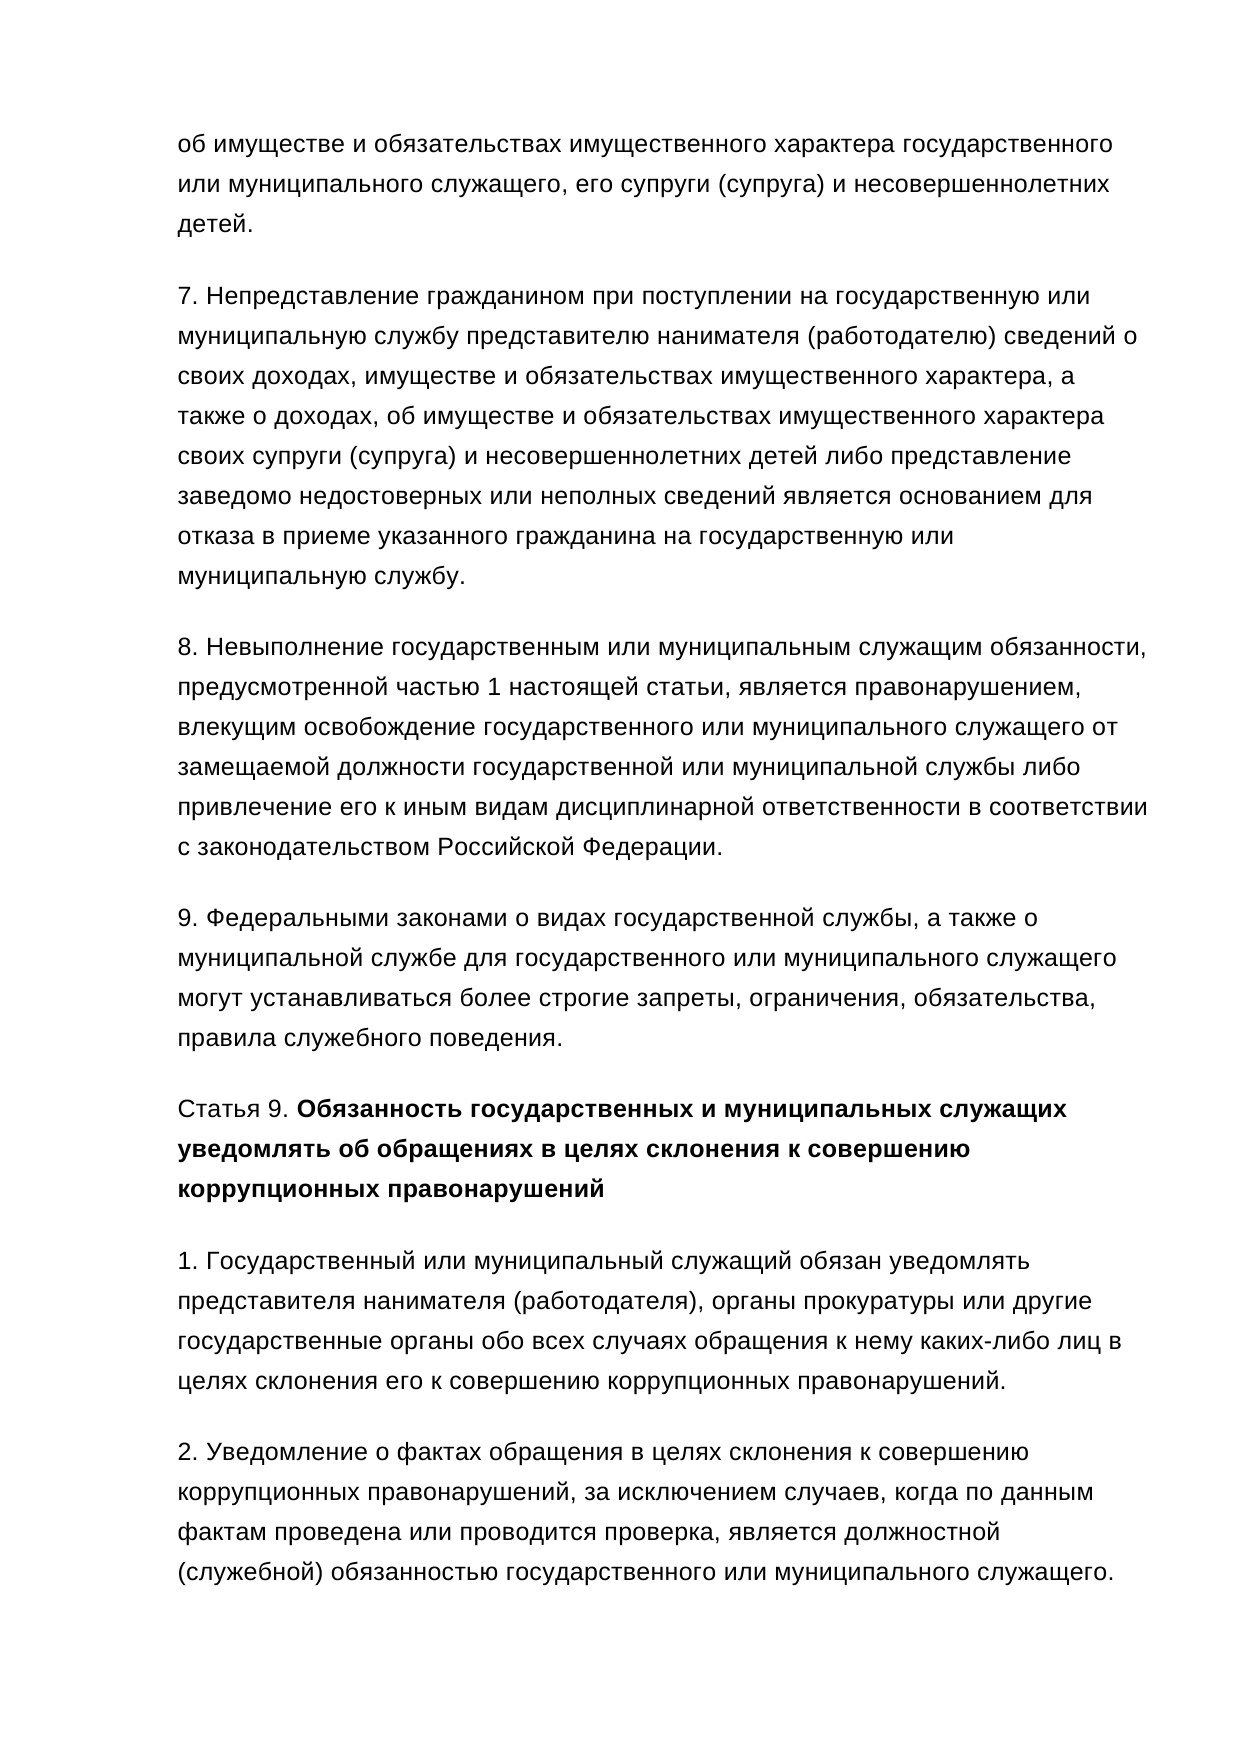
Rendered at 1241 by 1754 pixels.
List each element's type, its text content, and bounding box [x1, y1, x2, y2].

text 1. Государственный или муниципальный служащий обязан уведомлять представителя нанимателя (работодателя), органы прокуратуры или другие государственные органы обо всех случаях обращения к нему каких-либо лиц в целях склонения его к совершению коррупционных правонарушений. [177, 1234, 1152, 1394]
text 7. Непредставление гражданином при поступлении на государственную или муниципальную службу представителю нанимателя (работодателю) сведений о своих доходах, имуществе и обязательствах имущественного характера, а также о доходах, об имуществе и обязательствах имущественного характера своих супруги (супруга) и несовершеннолетних детей либо представление заведомо недостоверных или неполных сведений является основанием для отказа в приеме указанного гражданина на государственную или муниципальную службу. [177, 269, 1152, 589]
text 8. Невыполнение государственным или муниципальным служащим обязанности, предусмотренной частью 1 настоящей статьи, является правонарушением, влекущим освобождение государственного или муниципального служащего от замещаемой должности государственной или муниципальной службы либо привлечение его к иным видам дисциплинарной ответственности в соответствии с законодательством Российской Федерации. [177, 621, 1152, 861]
text 9. Федеральными законами о видах государственной службы, а также о муниципальной службе для государственного или муниципального служащего могут устанавливаться более строгие запреты, ограничения, обязательства, правила служебного поведения. [177, 892, 1152, 1052]
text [177, 118, 1152, 238]
text 2. Уведомление о фактах обращения в целях склонения к совершению коррупционных правонарушений, за исключением случаев, когда по данным фактам проведена или проводится проверка, является должностной (служебной) обязанностью государственного или муниципального служащего. [177, 1426, 1152, 1586]
text Статья 9. Обязанность государственных и муниципальных служащих уведомлять об обращениях в целях склонения к совершению коррупционных правонарушений [177, 1083, 1152, 1203]
